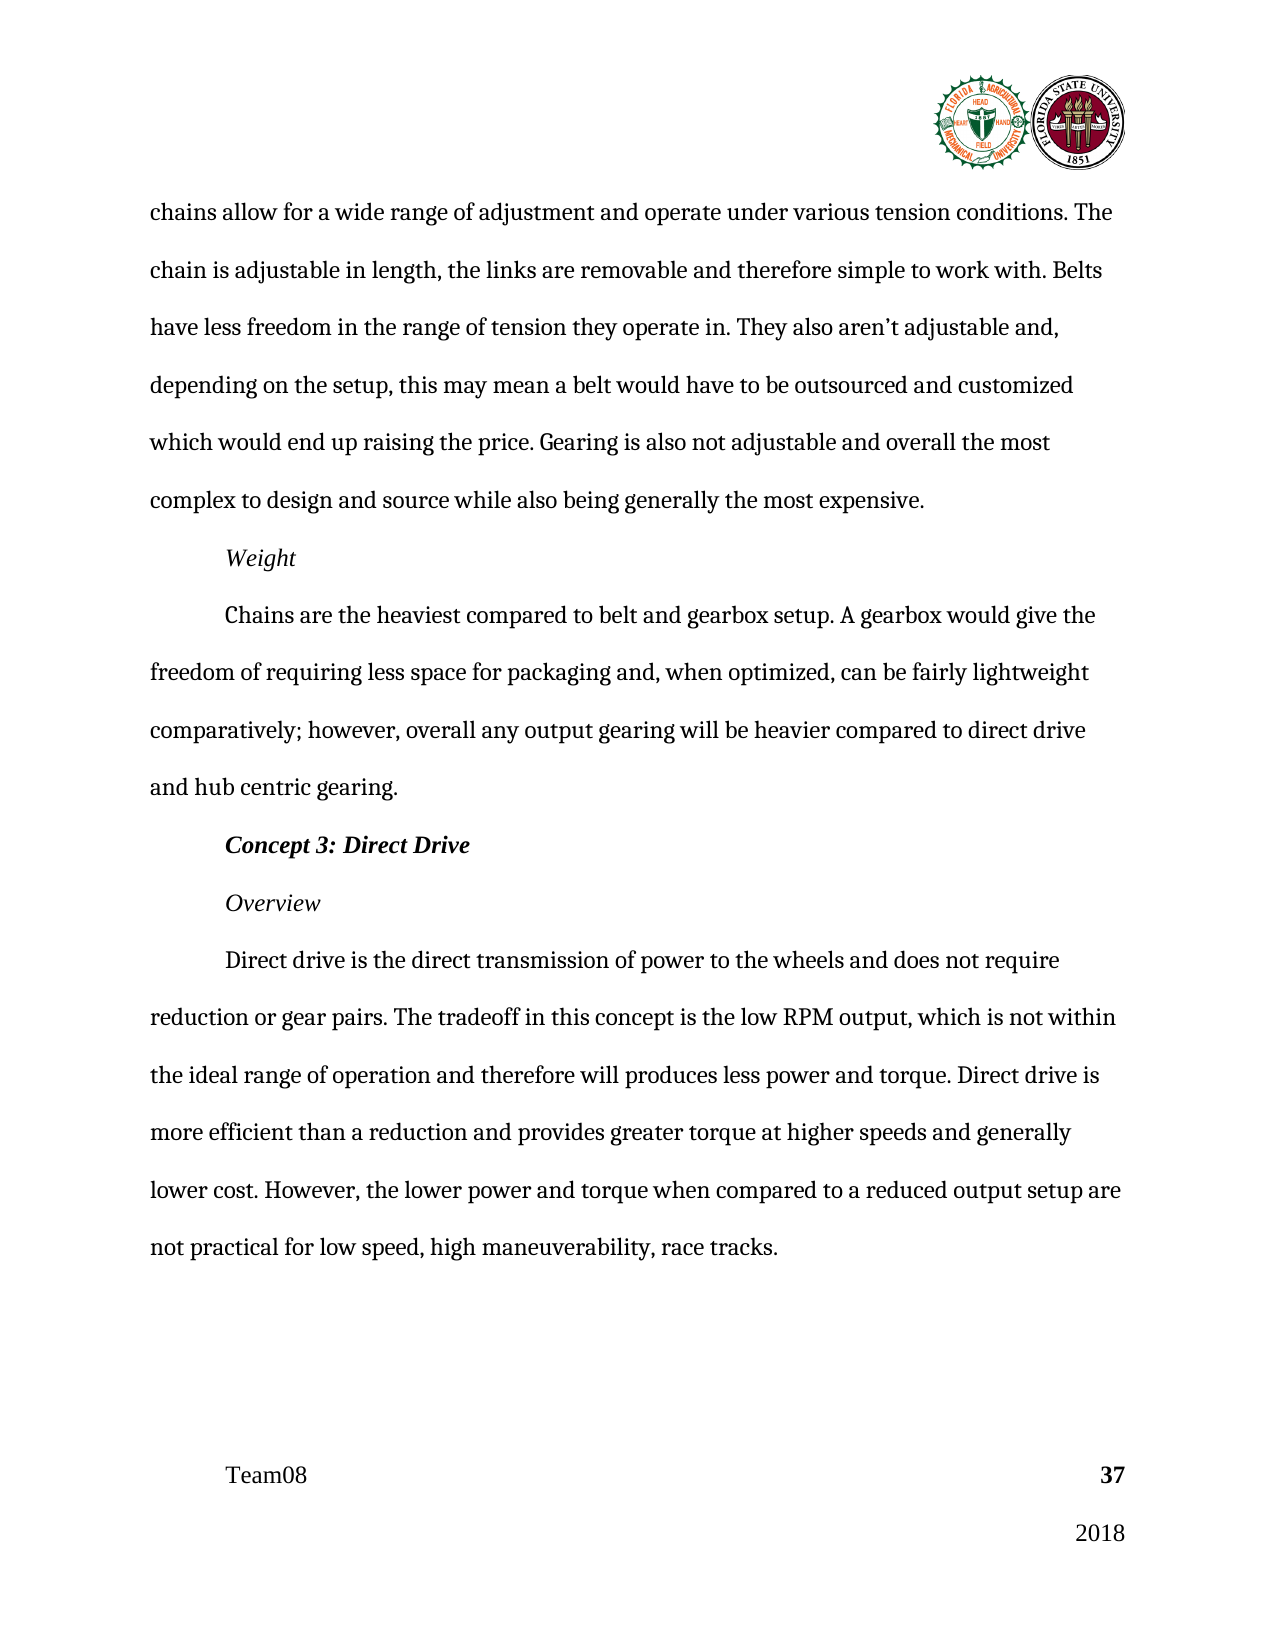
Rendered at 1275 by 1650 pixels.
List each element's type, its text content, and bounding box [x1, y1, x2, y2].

subtitle Weight [225, 543, 1125, 572]
subtitle Overview [225, 888, 1125, 917]
text Chains are the heaviest compared to belt and gearbox setup. A gearbox would give the freedom of requiring less space for packaging and, when optimized, can be fairly lightweight comparatively; however, overall any output gearing will be heavier compared to direct drive and hub centric gearing. [150, 601, 1125, 802]
subtitle Concept 3: Direct Drive [225, 831, 1125, 859]
text Direct drive is the direct transmission of power to the wheels and does not require reduction or gear pairs. The tradeoff in this concept is the low RPM output, which is not within the ideal range of operation and therefore will produces less power and torque. Direct drive is more efficient than a reduction and provides greater torque at higher speeds and generally lower cost. However, the lower power and torque when compared to a reduced output setup are not practical for low speed, high maneuverability, race tracks. [150, 946, 1125, 1262]
picture [933, 75, 1125, 170]
